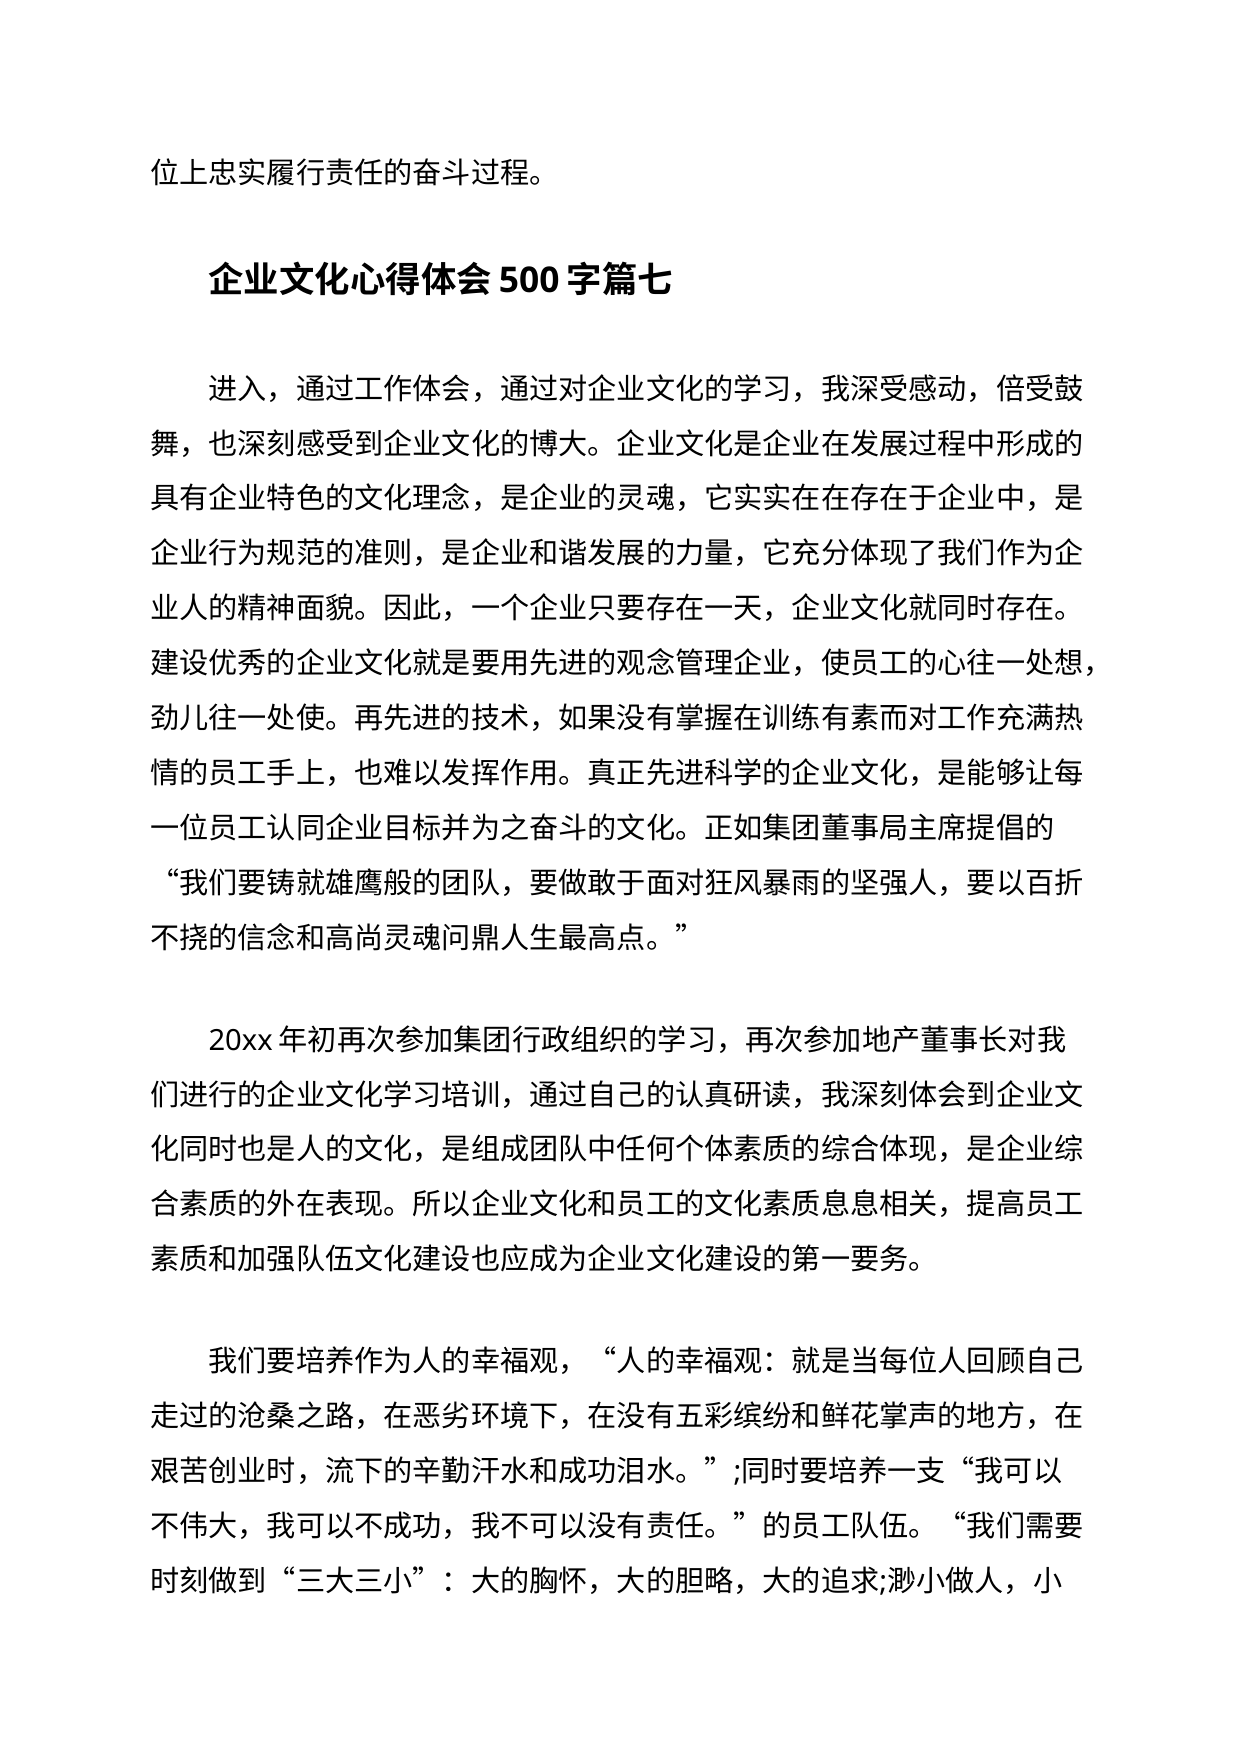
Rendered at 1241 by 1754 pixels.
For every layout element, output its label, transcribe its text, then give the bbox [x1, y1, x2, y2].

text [150, 1337, 1090, 1599]
text 企业文化心得体会500字篇七 [150, 252, 1090, 303]
text 20xx年初再次参加集团行政组织的学习，再次参加地产董事长对我们进行的企业文化学习培训，通过自己的认真研读，我深刻体会到企业文化同时也是人的文化，是组成团队中任何个体素质的综合体现，是企业综合素质的外在表现。所以企业文化和员工的文化素质息息相关，提高员工素质和加强队伍文化建设也应成为企业文化建设的第一要务。 [150, 1016, 1090, 1278]
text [150, 150, 1090, 192]
text 进入，通过工作体会，通过对企业文化的学习，我深受感动，倍受鼓舞，也深刻感受到企业文化的博大。企业文化是企业在发展过程中形成的具有企业特色的文化理念，是企业的灵魂，它实实在在存在于企业中，是企业行为规范的准则，是企业和谐发展的力量，它充分体现了我们作为企业人的精神面貌。因此，一个企业只要存在一天，企业文化就同时存在。建设优秀的企业文化就是要用先进的观念管理企业，使员工的心往一处想，劲儿往一处使。再先进的技术，如果没有掌握在训练有素而对工作充满热情的员工手上，也难以发挥作用。真正先进科学的企业文化，是能够让每一位员工认同企业目标并为之奋斗的文化。正如集团董事局主席提倡的“我们要铸就雄鹰般的团队，要做敢于面对狂风暴雨的坚强人，要以百折不挠的信念和高尚灵魂问鼎人生最高点。” [150, 365, 1090, 957]
